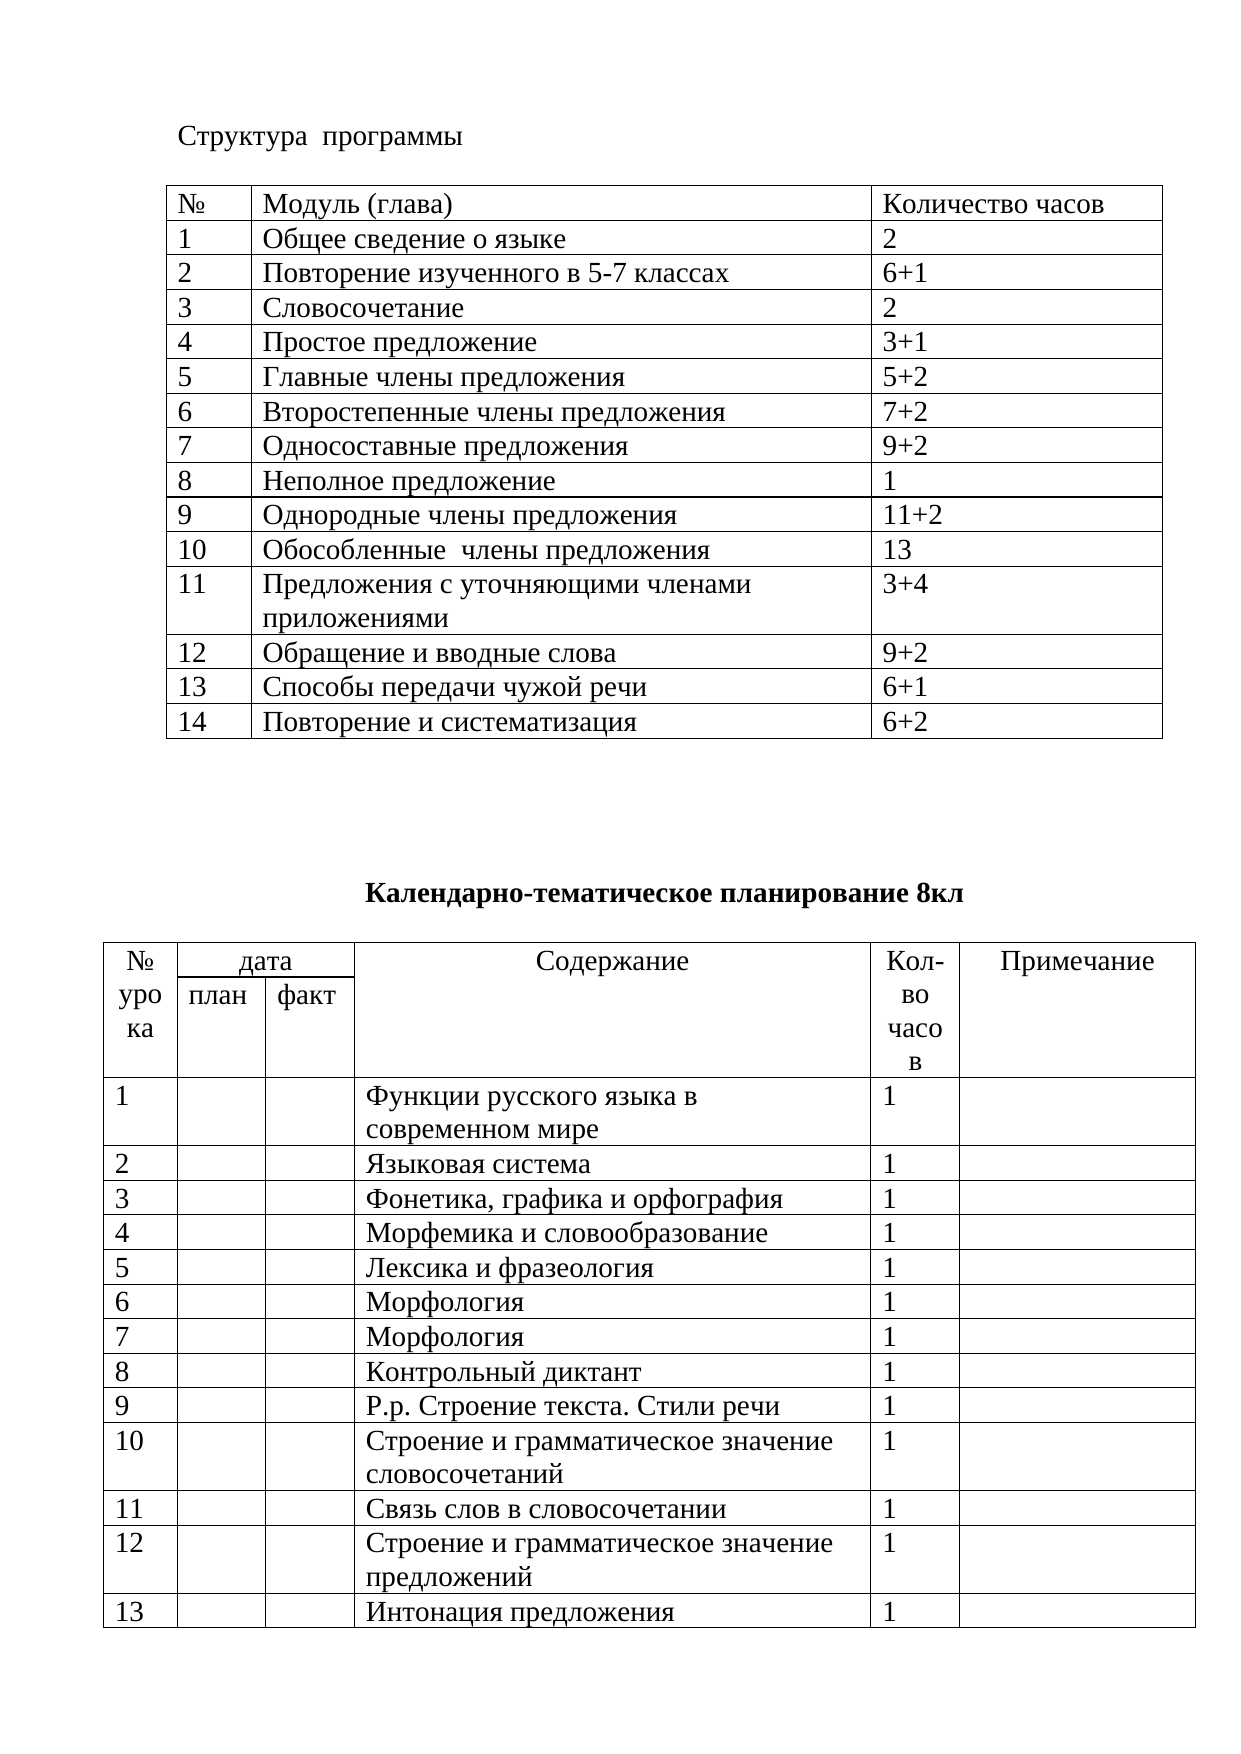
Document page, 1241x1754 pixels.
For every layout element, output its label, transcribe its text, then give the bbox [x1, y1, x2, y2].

table_cell [178, 1215, 265, 1249]
table_cell 7 [167, 428, 251, 462]
table_cell 1 [871, 1354, 959, 1387]
table_cell 1 [871, 1594, 959, 1627]
table_cell 6 [167, 394, 251, 427]
table_cell [266, 1491, 354, 1524]
table_cell [178, 1526, 265, 1593]
table_cell 10 [104, 1423, 177, 1490]
table_header Кол-во часов [871, 943, 959, 1077]
table_cell 1 [167, 221, 251, 254]
table_cell 1 [872, 463, 1162, 496]
table_cell [178, 1388, 265, 1422]
table_cell план [178, 978, 265, 1077]
table_cell 13 [872, 532, 1162, 566]
table_cell 6+2 [872, 704, 1162, 737]
table_cell 9+2 [872, 428, 1162, 462]
table_cell Контрольный диктант [355, 1354, 870, 1387]
table_cell 9 [104, 1388, 177, 1422]
table_cell [178, 1285, 265, 1318]
table_cell Р.р. Строение текста. Стили речи [355, 1388, 870, 1422]
table_cell Предложения с уточняющими членами приложениями [252, 567, 871, 634]
table_cell 6+1 [872, 669, 1162, 703]
table_cell 1 [871, 1250, 959, 1283]
table_cell [266, 1146, 354, 1180]
table_cell [960, 1146, 1195, 1180]
table_cell 14 [167, 704, 251, 737]
table_cell 1 [871, 1078, 959, 1145]
table_cell Морфология [355, 1285, 870, 1318]
table_cell 1 [871, 1491, 959, 1524]
table_cell [960, 1594, 1195, 1627]
table_cell Повторение изученного в 5-7 классах [252, 255, 871, 289]
table_cell Словосочетание [252, 290, 871, 323]
table_cell [266, 1181, 354, 1214]
table_cell 1 [871, 1181, 959, 1214]
table_cell 13 [167, 669, 251, 703]
table_cell [178, 1354, 265, 1387]
table_cell 11 [167, 567, 251, 634]
table_cell [960, 1181, 1195, 1214]
table_cell Повторение и систематизация [252, 704, 871, 737]
table_cell [960, 1526, 1195, 1593]
table_cell факт [266, 978, 354, 1077]
table_cell Неполное предложение [252, 463, 871, 496]
table_header Количество часов [872, 186, 1162, 220]
table_cell Второстепенные члены предложения [252, 394, 871, 427]
table_cell Обособленные члены предложения [252, 532, 871, 566]
table_cell 2 [167, 255, 251, 289]
table_cell Общее сведение о языке [252, 221, 871, 254]
table_cell Фонетика, графика и орфография [355, 1181, 870, 1214]
table_cell 11 [104, 1491, 177, 1524]
table_cell 1 [871, 1285, 959, 1318]
table_cell 1 [871, 1526, 959, 1593]
table_cell [266, 1526, 354, 1593]
table_cell [178, 1491, 265, 1524]
table_header Примечание [960, 943, 1195, 1077]
table_cell [178, 1181, 265, 1214]
table_cell Обращение и вводные слова [252, 635, 871, 668]
table_cell [266, 1215, 354, 1249]
table_cell 6+1 [872, 255, 1162, 289]
table_cell [266, 1285, 354, 1318]
table_header Содержание [355, 943, 870, 1077]
table_cell 5 [104, 1250, 177, 1283]
table_cell Лексика и фразеология [355, 1250, 870, 1283]
table_cell 12 [104, 1526, 177, 1593]
table_cell Способы передачи чужой речи [252, 669, 871, 703]
table_cell 2 [872, 221, 1162, 254]
table_cell Односоставные предложения [252, 428, 871, 462]
table_cell [960, 1215, 1195, 1249]
table_cell 2 [872, 290, 1162, 323]
table_cell [266, 1250, 354, 1283]
table_cell [960, 1078, 1195, 1145]
table_cell [178, 1250, 265, 1283]
table_cell 1 [871, 1423, 959, 1490]
table_cell 7 [104, 1319, 177, 1353]
table_cell 11+2 [872, 498, 1162, 531]
table_cell Морфемика и словообразование [355, 1215, 870, 1249]
table_cell Связь слов в словосочетании [355, 1491, 870, 1524]
table_cell 12 [167, 635, 251, 668]
table_cell [178, 1594, 265, 1627]
table_cell [266, 1319, 354, 1353]
table_cell 5+2 [872, 359, 1162, 393]
table_cell 1 [871, 1319, 959, 1353]
table_header Модуль (глава) [252, 186, 871, 220]
table_cell 9+2 [872, 635, 1162, 668]
table_cell Интонация предложения [355, 1594, 870, 1627]
table_cell 1 [104, 1078, 177, 1145]
table_cell 1 [871, 1388, 959, 1422]
table_cell [960, 1319, 1195, 1353]
table_cell 7+2 [872, 394, 1162, 427]
table_cell 5 [167, 359, 251, 393]
table_cell [178, 1078, 265, 1145]
table_header № [167, 186, 251, 220]
text Календарно-тематическое планирование 8кл [177, 875, 1152, 908]
table_cell 1 [871, 1146, 959, 1180]
table_cell Языковая система [355, 1146, 870, 1180]
table_cell 3 [104, 1181, 177, 1214]
table_cell Простое предложение [252, 325, 871, 358]
table_cell 8 [167, 463, 251, 496]
table_cell [960, 1354, 1195, 1387]
table_cell 4 [167, 325, 251, 358]
table_cell [178, 1423, 265, 1490]
table_cell [266, 1354, 354, 1387]
table_cell 3+4 [872, 567, 1162, 634]
table_header № урока [104, 943, 177, 1077]
table_cell [960, 1250, 1195, 1283]
table_cell [178, 1319, 265, 1353]
table_cell [960, 1388, 1195, 1422]
table_cell [266, 1078, 354, 1145]
table_cell [960, 1491, 1195, 1524]
table_cell [266, 1388, 354, 1422]
table_cell 4 [104, 1215, 177, 1249]
table_cell Функции русского языка в современном мире [355, 1078, 870, 1145]
table_cell 1 [871, 1215, 959, 1249]
table_cell 13 [104, 1594, 177, 1627]
table_cell [266, 1423, 354, 1490]
table_cell [266, 1594, 354, 1627]
table_cell [960, 1285, 1195, 1318]
table_cell Морфология [355, 1319, 870, 1353]
table_cell Строение и грамматическое значение словосочетаний [355, 1423, 870, 1490]
table_cell Однородные члены предложения [252, 498, 871, 531]
table_cell 3+1 [872, 325, 1162, 358]
text Структура программы [177, 118, 1152, 152]
table_cell 6 [104, 1285, 177, 1318]
table_cell 2 [104, 1146, 177, 1180]
table_cell [178, 1146, 265, 1180]
table_header дата [178, 943, 354, 976]
table_cell [960, 1423, 1195, 1490]
table_cell Главные члены предложения [252, 359, 871, 393]
table_cell 3 [167, 290, 251, 323]
table_cell 8 [104, 1354, 177, 1387]
table_cell 9 [167, 498, 251, 531]
table_cell 10 [167, 532, 251, 566]
table_cell Строение и грамматическое значение предложений [355, 1526, 870, 1593]
